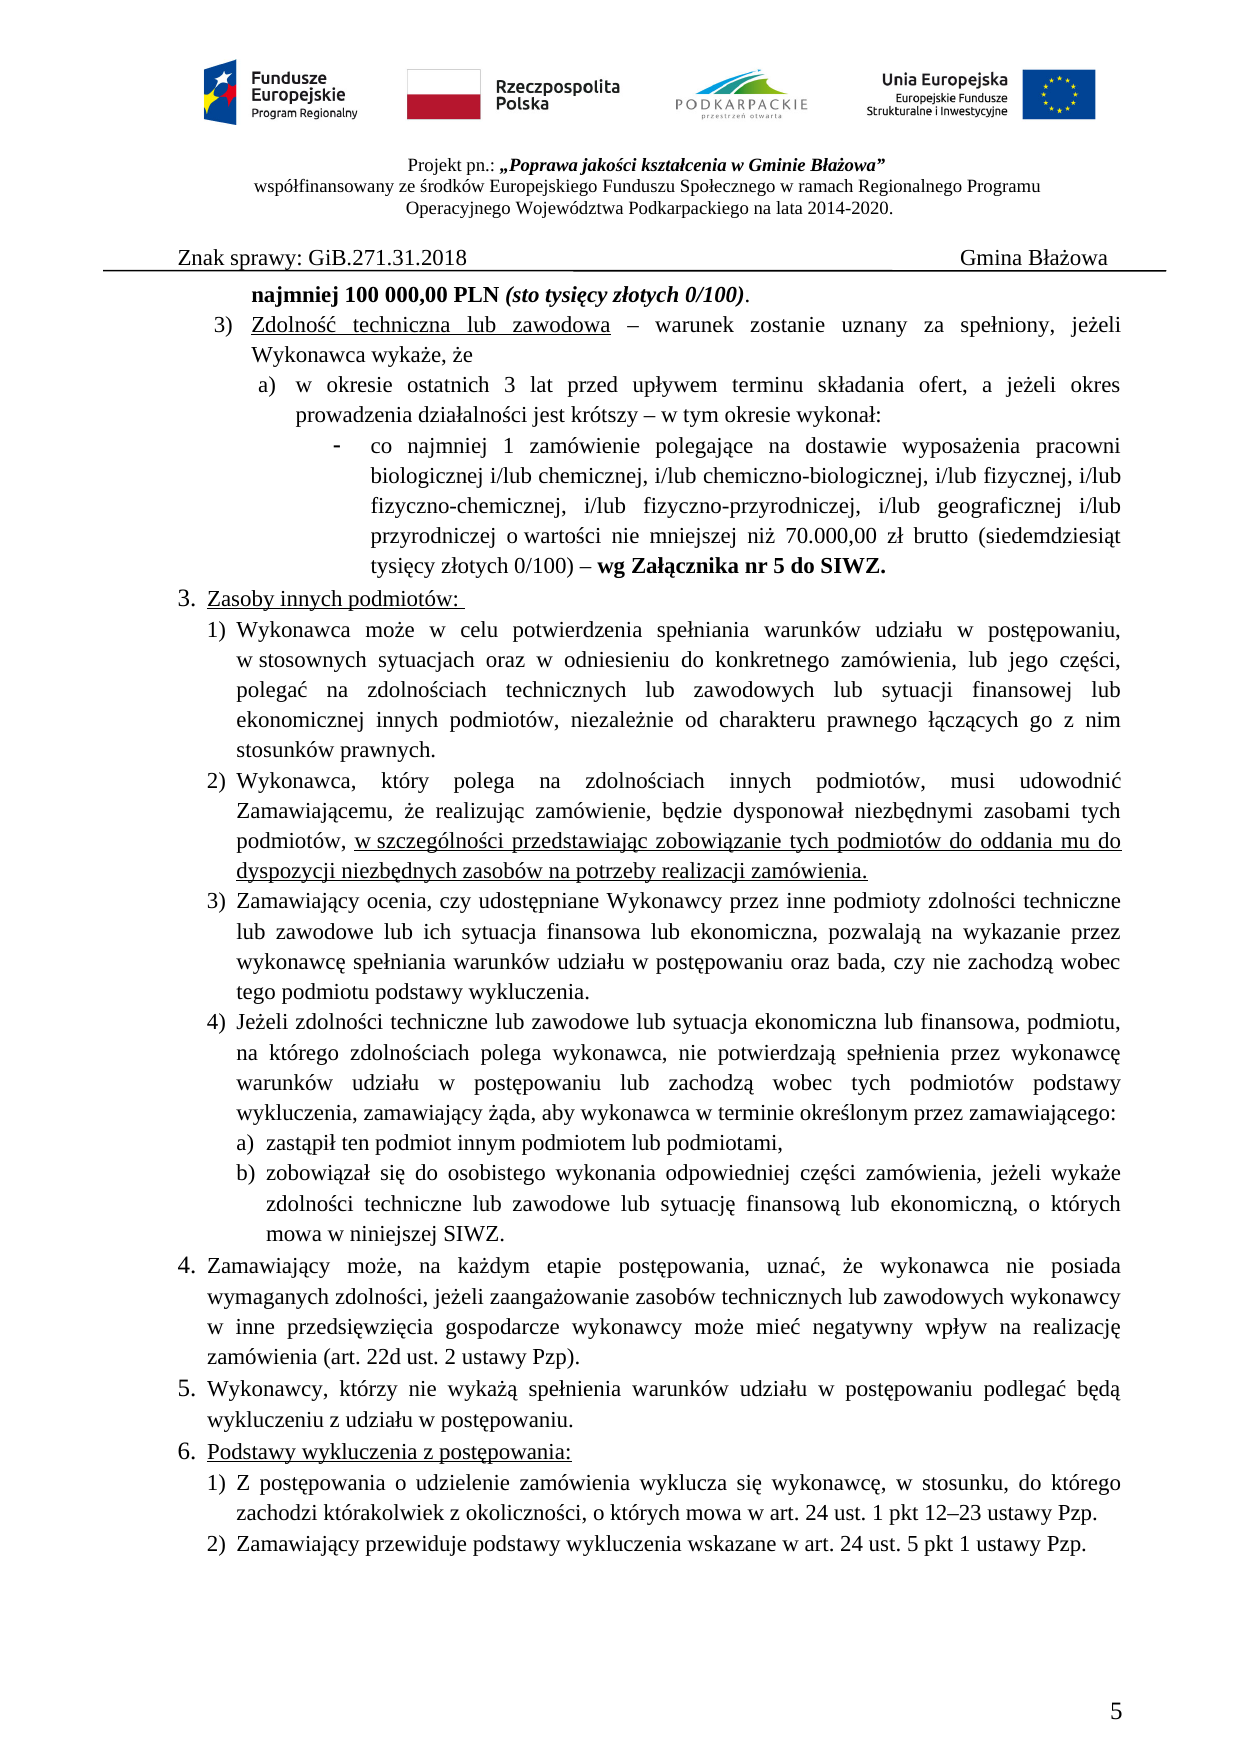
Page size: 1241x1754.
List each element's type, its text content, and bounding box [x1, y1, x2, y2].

list Zamawiający przewiduje podstawy wykluczenia wskazane w art. 24 ust. 5 pkt 1 ustawy Pzp. [207, 1529, 1122, 1556]
list zobowiązał się do osobistego wykonania odpowiedniej części zamówienia, jeżeli wykaże zdolności techniczne lub zawodowe lub sytuację finansową lub ekonomiczną, o których mowa w niniejszej SIWZ. [236, 1159, 1122, 1246]
list Zamawiający może, na każdym etapie postępowania, uznać, że wykonawca nie posiada wymaganych zdolności, jeżeli zaangażowanie zasobów technicznych lub zawodowych wykonawcy w inne przedsięwzięcia gospodarcze wykonawcy może mieć negatywny wpływ na realizację zamówienia (art. 22d ust. 2 ustawy Pzp). [177, 1250, 1122, 1369]
list Podstawy wykluczenia z postępowania: [177, 1436, 1122, 1465]
list Wykonawcy, którzy nie wykażą spełnienia warunków udziału w postępowaniu podlegać będą wykluczeniu z udziału w postępowaniu. [177, 1373, 1122, 1432]
list Wykonawca, który polega na zdolnościach innych podmiotów, musi udowodnić Zamawiającemu, że realizując zamówienie, będzie dysponował niezbędnymi zasobami tych podmiotów, w szczególności przedstawiając zobowiązanie tych podmiotów do oddania mu do dyspozycji niezbędnych zasobów na potrzeby realizacji zamówienia. [207, 767, 1122, 884]
list Zdolność techniczna lub zawodowa – warunek zostanie uznany za spełniony, jeżeli Wykonawca wykaże, że [213, 311, 1122, 367]
picture [203, 59, 1096, 125]
list w okresie ostatnich 3 lat przed upływem terminu składania ofert, a jeżeli okres prowadzenia działalności jest krótszy – w tym okresie wykonał: [258, 371, 1122, 428]
list co najmniej 1 zamówienie polegające na dostawie wyposażenia pracowni biologicznej i/lub chemicznej, i/lub chemiczno-biologicznej, i/lub fizycznej, i/lub fizyczno-chemicznej, i/lub fizyczno-przyrodniczej, i/lub geograficznej i/lub przyrodniczej o wartości nie mniejszej niż 70.000,00 zł brutto (siedemdziesiąt tysięcy złotych 0/100) – wg Załącznika nr 5 do SIWZ. [333, 432, 1122, 579]
list Wykonawca może w celu potwierdzenia spełniania warunków udziału w postępowaniu, w stosownych sytuacjach oraz w odniesieniu do konkretnego zamówienia, lub jego części, polegać na zdolnościach technicznych lub zawodowych lub sytuacji finansowej lub ekonomicznej innych podmiotów, niezależnie od charakteru prawnego łączących go z nim stosunków prawnych. [207, 616, 1122, 763]
list Zasoby innych podmiotów: [177, 583, 1122, 611]
list Jeżeli zdolności techniczne lub zawodowe lub sytuacja ekonomiczna lub finansowa, podmiotu, na którego zdolnościach polega wykonawca, nie potwierdzają spełnienia przez wykonawcę warunków udziału w postępowaniu lub zachodzą wobec tych podmiotów podstawy wykluczenia, zamawiający żąda, aby wykonawca w terminie określonym przez zamawiającego: [207, 1008, 1122, 1125]
list Z postępowania o udzielenie zamówienia wyklucza się wykonawcę, w stosunku, do którego zachodzi którakolwiek z okoliczności, o których mowa w art. 24 ust. 1 pkt 12–23 ustawy Pzp. [207, 1469, 1122, 1526]
list Zamawiający ocenia, czy udostępniane Wykonawcy przez inne podmioty zdolności techniczne lub zawodowe lub ich sytuacja finansowa lub ekonomiczna, pozwalają na wykazanie przez wykonawcę spełniania warunków udziału w postępowaniu oraz bada, czy nie zachodzą wobec tego podmiotu podstawy wykluczenia. [207, 888, 1122, 1004]
list zastąpił ten podmiot innym podmiotem lub podmiotami, [236, 1129, 1122, 1156]
